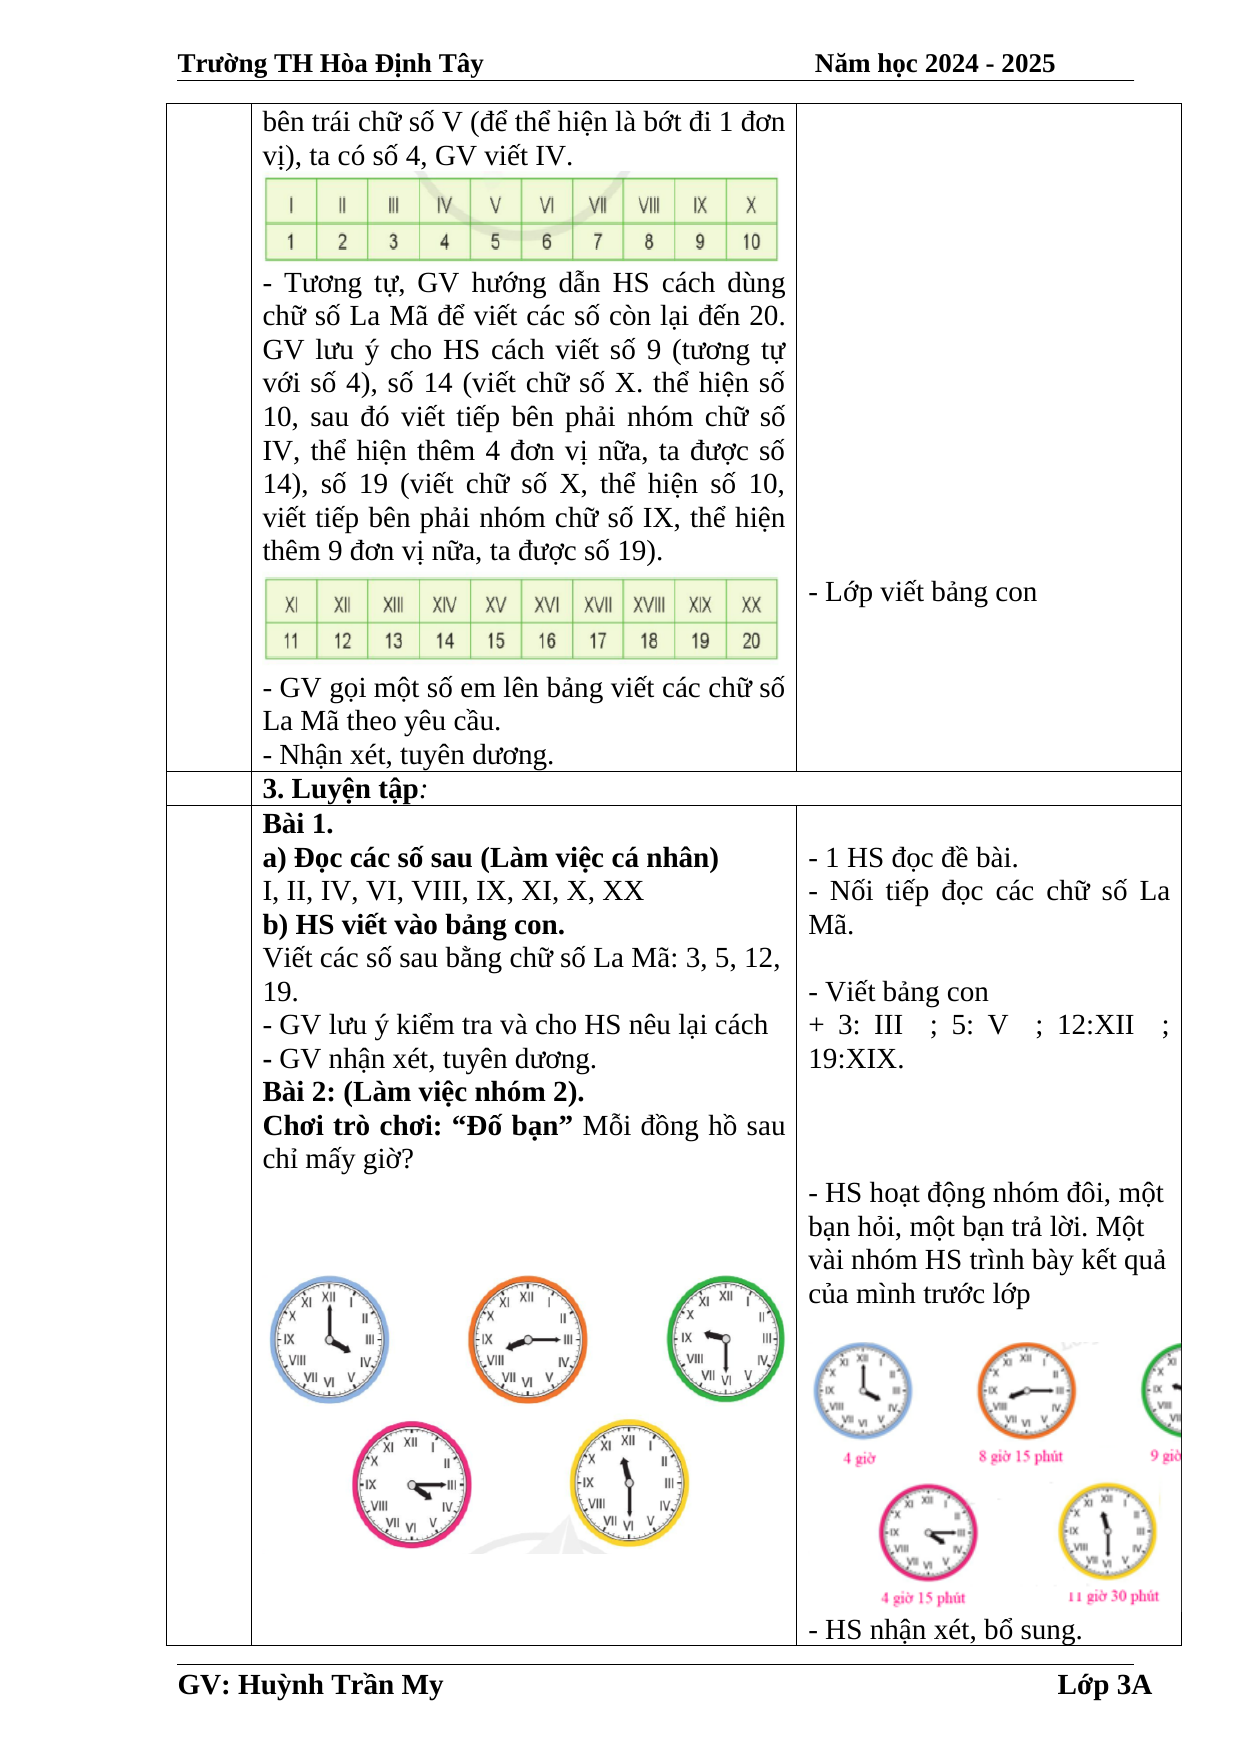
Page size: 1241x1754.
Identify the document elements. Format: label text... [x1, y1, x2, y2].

table_cell 3. Luyện tập: [252, 772, 1181, 805]
table_cell [167, 104, 251, 771]
table_cell [167, 772, 251, 805]
picture [262, 171, 784, 266]
table_cell [167, 806, 251, 1645]
picture [262, 1275, 792, 1554]
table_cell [252, 104, 796, 771]
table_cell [797, 104, 1181, 771]
picture [808, 1342, 1182, 1612]
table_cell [252, 806, 796, 1645]
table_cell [797, 806, 1181, 1645]
picture [262, 566, 784, 671]
